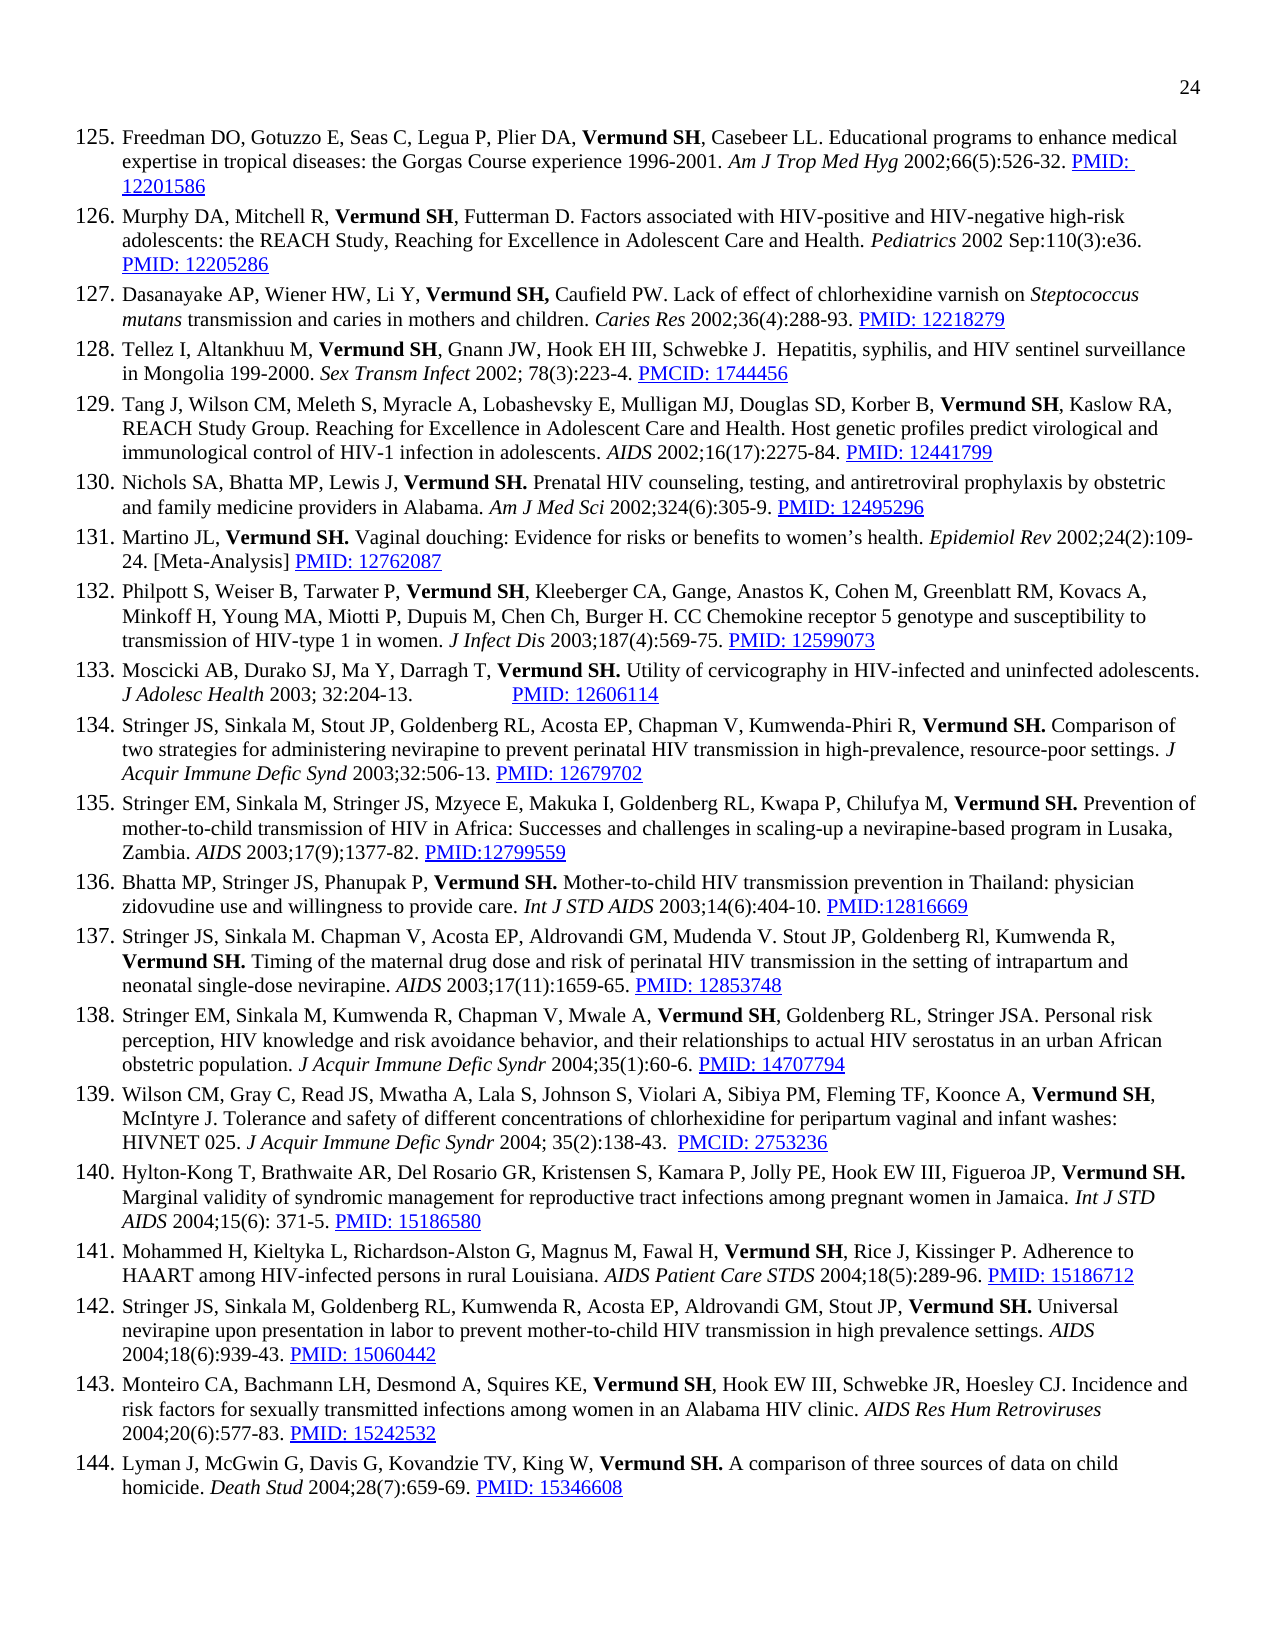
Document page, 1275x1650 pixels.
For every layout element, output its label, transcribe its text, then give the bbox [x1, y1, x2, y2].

list Moscicki AB, Durako SJ, Ma Y, Darragh T, Vermund SH. Utility of cervicography in HIV-infected and uninfected adolescents. J Adolesc Health 2003; 32:204-13. PMID: 12606114 [75, 656, 1200, 706]
list Martino JL, Vermund SH. Vaginal douching: Evidence for risks or benefits to women’s health. Epidemiol Rev 2002;24(2):109-24. [Meta-Analysis] PMID: 12762087 [75, 523, 1200, 573]
list Murphy DA, Mitchell R, Vermund SH, Futterman D. Factors associated with HIV-positive and HIV-negative high-risk adolescents: the REACH Study, Reaching for Excellence in Adolescent Care and Health. Pediatrics 2002 Sep:110(3):e36. PMID: 12205286 [75, 202, 1200, 276]
list Stringer EM, Sinkala M, Stringer JS, Mzyece E, Makuka I, Goldenberg RL, Kwapa P, Chilufya M, Vermund SH. Prevention of mother-to-child transmission of HIV in Africa: Successes and challenges in scaling-up a nevirapine-based program in Lusaka, Zambia. AIDS 2003;17(9);1377-82. PMID:12799559 [75, 789, 1200, 864]
list Stringer JS, Sinkala M. Chapman V, Acosta EP, Aldrovandi GM, Mudenda V. Stout JP, Goldenberg Rl, Kumwenda R, Vermund SH. Timing of the maternal drug dose and risk of perinatal HIV transmission in the setting of intrapartum and neonatal single-dose nevirapine. AIDS 2003;17(11):1659-65. PMID: 12853748 [75, 922, 1200, 997]
list Stringer EM, Sinkala M, Kumwenda R, Chapman V, Mwale A, Vermund SH, Goldenberg RL, Stringer JSA. Personal risk perception, HIV knowledge and risk avoidance behavior, and their relationships to actual HIV serostatus in an urban African obstetric population. J Acquir Immune Defic Syndr 2004;35(1):60-6. PMID: 14707794 [75, 1001, 1200, 1076]
list Stringer JS, Sinkala M, Goldenberg RL, Kumwenda R, Acosta EP, Aldrovandi GM, Stout JP, Vermund SH. Universal nevirapine upon presentation in labor to prevent mother-to-child HIV transmission in high prevalence settings. AIDS 2004;18(6):939-43. PMID: 15060442 [75, 1292, 1200, 1366]
list Philpott S, Weiser B, Tarwater P, Vermund SH, Kleeberger CA, Gange, Anastos K, Cohen M, Greenblatt RM, Kovacs A, Minkoff H, Young MA, Miotti P, Dupuis M, Chen Ch, Burger H. CC Chemokine receptor 5 genotype and susceptibility to transmission of HIV-type 1 in women. J Infect Dis 2003;187(4):569-75. PMID: 12599073 [75, 577, 1200, 652]
list Lyman J, McGwin G, Davis G, Kovandzie TV, King W, Vermund SH. A comparison of three sources of data on child homicide. Death Stud 2004;28(7):659-69. PMID: 15346608 [75, 1449, 1200, 1499]
list Bhatta MP, Stringer JS, Phanupak P, Vermund SH. Mother-to-child HIV transmission prevention in Thailand: physician zidovudine use and willingness to provide care. Int J STD AIDS 2003;14(6):404-10. PMID:12816669 [75, 868, 1200, 918]
list Freedman DO, Gotuzzo E, Seas C, Legua P, Plier DA, Vermund SH, Casebeer LL. Educational programs to enhance medical expertise in tropical diseases: the Gorgas Course experience 1996-2001. Am J Trop Med Hyg 2002;66(5):526-32. PMID: 12201586 [75, 123, 1200, 198]
list Tellez I, Altankhuu M, Vermund SH, Gnann JW, Hook EH III, Schwebke J. Hepatitis, syphilis, and HIV sentinel surveillance in Mongolia 199-2000. Sex Transm Infect 2002; 78(3):223-4. PMCID: 1744456 [75, 335, 1200, 385]
list Dasanayake AP, Wiener HW, Li Y, Vermund SH, Caufield PW. Lack of effect of chlorhexidine varnish on Steptococcus mutans transmission and caries in mothers and children. Caries Res 2002;36(4):288-93. PMID: 12218279 [75, 280, 1200, 331]
list Nichols SA, Bhatta MP, Lewis J, Vermund SH. Prenatal HIV counseling, testing, and antiretroviral prophylaxis by obstetric and family medicine providers in Alabama. Am J Med Sci 2002;324(6):305-9. PMID: 12495296 [75, 468, 1200, 519]
list Hylton-Kong T, Brathwaite AR, Del Rosario GR, Kristensen S, Kamara P, Jolly PE, Hook EW III, Figueroa JP, Vermund SH. Marginal validity of syndromic management for reproductive tract infections among pregnant women in Jamaica. Int J STD AIDS 2004;15(6): 371-5. PMID: 15186580 [75, 1158, 1200, 1233]
list Tang J, Wilson CM, Meleth S, Myracle A, Lobashevsky E, Mulligan MJ, Douglas SD, Korber B, Vermund SH, Kaslow RA, REACH Study Group. Reaching for Excellence in Adolescent Care and Health. Host genetic profiles predict virological and immunological control of HIV-1 infection in adolescents. AIDS 2002;16(17):2275-84. PMID: 12441799 [75, 389, 1200, 464]
list Monteiro CA, Bachmann LH, Desmond A, Squires KE, Vermund SH, Hook EW III, Schwebke JR, Hoesley CJ. Incidence and risk factors for sexually transmitted infections among women in an Alabama HIV clinic. AIDS Res Hum Retroviruses 2004;20(6):577-83. PMID: 15242532 [75, 1370, 1200, 1445]
list Stringer JS, Sinkala M, Stout JP, Goldenberg RL, Acosta EP, Chapman V, Kumwenda-Phiri R, Vermund SH. Comparison of two strategies for administering nevirapine to prevent perinatal HIV transmission in high-prevalence, resource-poor settings. J Acquir Immune Defic Synd 2003;32:506-13. PMID: 12679702 [75, 711, 1200, 785]
list Wilson CM, Gray C, Read JS, Mwatha A, Lala S, Johnson S, Violari A, Sibiya PM, Fleming TF, Koonce A, Vermund SH, McIntyre J. Tolerance and safety of different concentrations of chlorhexidine for peripartum vaginal and infant washes: HIVNET 025. J Acquir Immune Defic Syndr 2004; 35(2):138-43. PMCID: 2753236 [75, 1080, 1200, 1154]
list Mohammed H, Kieltyka L, Richardson-Alston G, Magnus M, Fawal H, Vermund SH, Rice J, Kissinger P. Adherence to HAART among HIV-infected persons in rural Louisiana. AIDS Patient Care STDS 2004;18(5):289-96. PMID: 15186712 [75, 1237, 1200, 1287]
